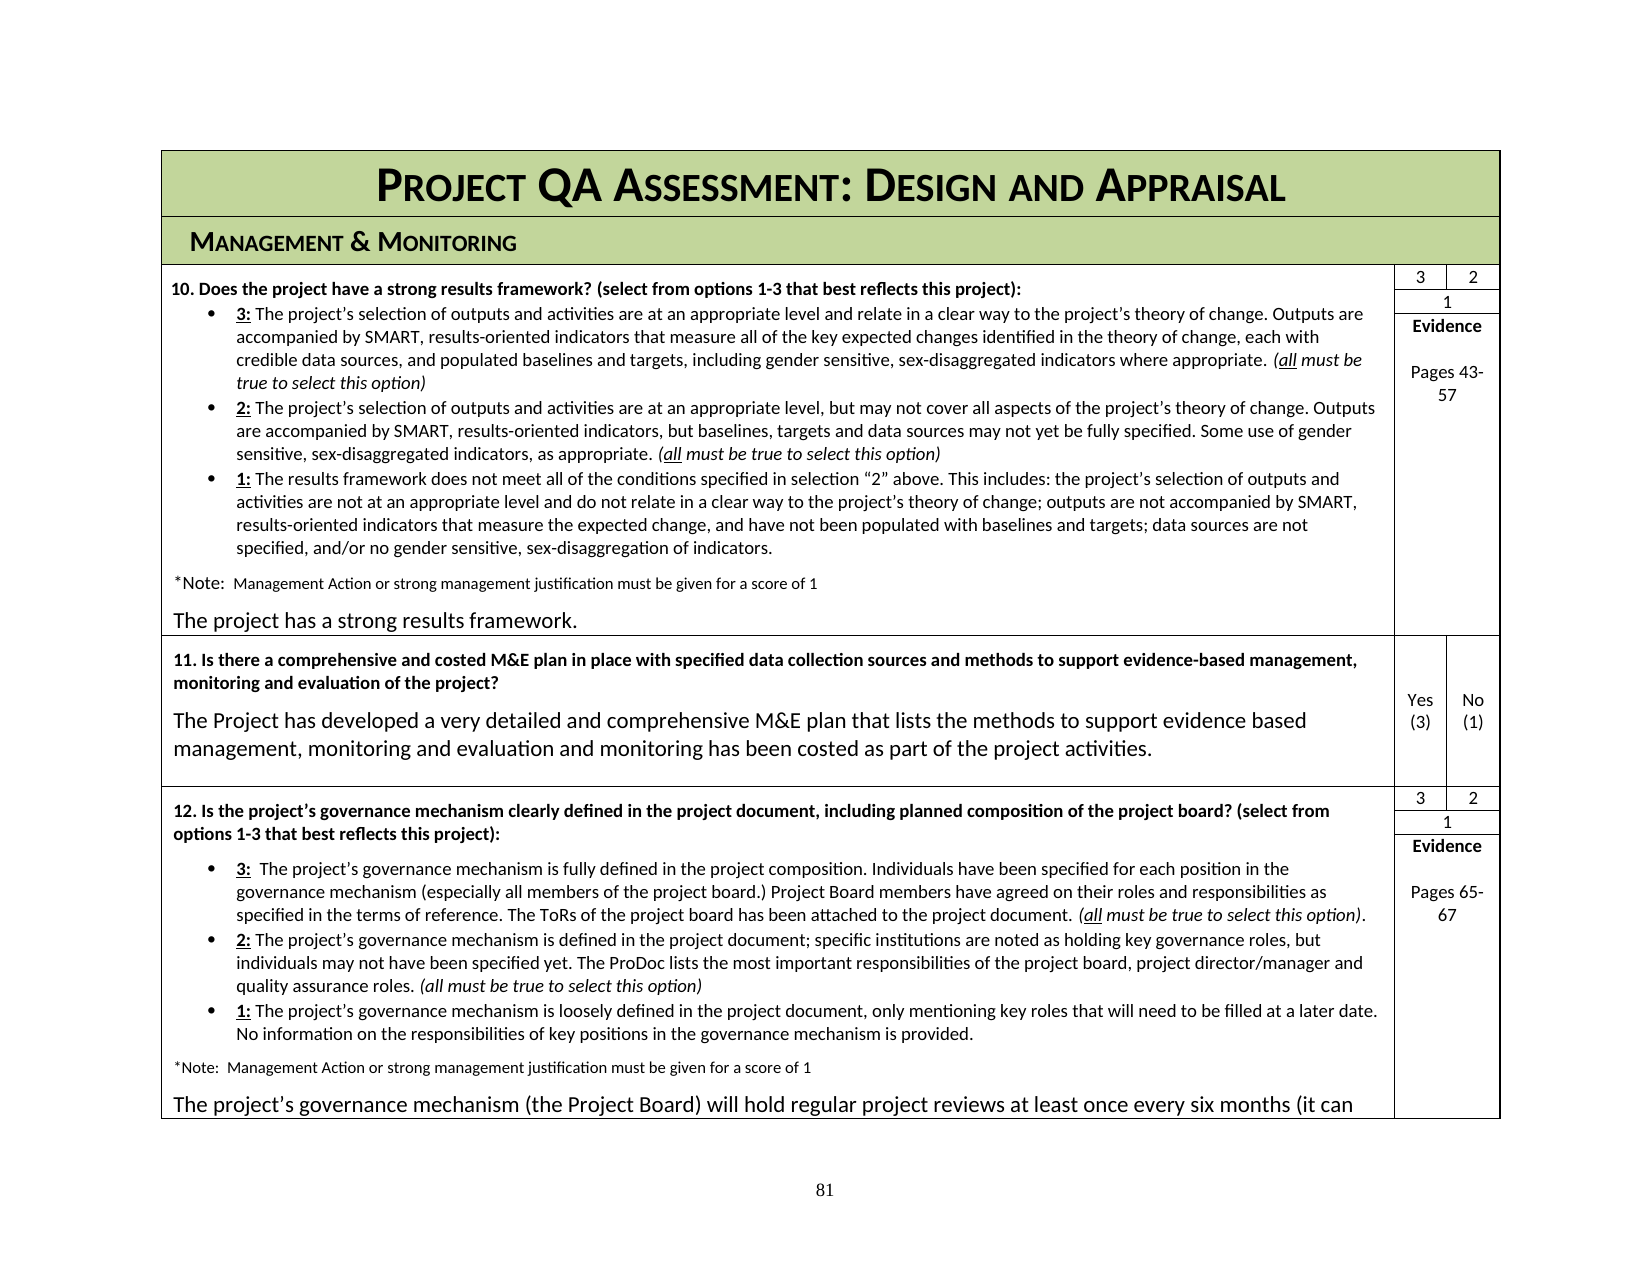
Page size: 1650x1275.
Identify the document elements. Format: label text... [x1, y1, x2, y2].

table_header Project QA Assessment: Design and Appraisal [162, 151, 1499, 216]
table_cell 3 [1395, 787, 1446, 809]
table_cell Management & Monitoring [162, 217, 1499, 264]
table_cell Does the project have a strong results framework? (select from options 1-3 that best reflects this project): 3: The project’s selection of outputs and activities are at an appropriate level and relate in a clear way to the project’s theory of change. Outputs are accompanied by SMART, results-oriented indicators that measure all of the key expected changes identified in the theory of change, each with credible data sources, and populated baselines and targets, including gender sensitive, sex-disaggregated indicators where appropriate. (all must be true to select this option) 2: The project’s selection of outputs and activities are at an appropriate level, but may not cover all aspects of the project’s theory of change. Outputs are accompanied by SMART, results-oriented indicators, but baselines, targets and data sources may not yet be fully specified. Some use of gender sensitive, sex-disaggregated indicators, as appropriate. (all must be true to select this option) 1: The results framework does not meet all of the conditions specified in selection “2” above. This includes: the project’s selection of outputs and activities are not at an appropriate level and do not relate in a clear way to the project’s theory of change; outputs are not accompanied by SMART, results-oriented indicators that measure the expected change, and have not been populated with baselines and targets; data sources are not specified, and/or no gender sensitive, sex-disaggregation of indicators. *Note: Management Action or strong management justification must be given for a score of 1 The project has a strong results framework. [162, 265, 1394, 635]
table_cell Yes (3) [1395, 636, 1446, 786]
table_cell 1 [1395, 811, 1499, 833]
table_cell Evidence Pages 65-67 [1395, 835, 1499, 1118]
table_cell 2 [1447, 787, 1499, 809]
table_cell 2 [1447, 265, 1499, 289]
table_cell No (1) [1447, 636, 1499, 786]
table_cell 12. Is the project’s governance mechanism clearly defined in the project document, including planned composition of the project board? (select from options 1-3 that best reflects this project): 3: The project’s governance mechanism is fully defined in the project composition. Individuals have been specified for each position in the governance mechanism (especially all members of the project board.) Project Board members have agreed on their roles and responsibilities as specified in the terms of reference. The ToRs of the project board has been attached to the project document. (all must be true to select this option). 2: The project’s governance mechanism is defined in the project document; specific institutions are noted as holding key governance roles, but individuals may not have been specified yet. The ProDoc lists the most important responsibilities of the project board, project director/manager and quality assurance roles. (all must be true to select this option) 1: The project’s governance mechanism is loosely defined in the project document, only mentioning key roles that will need to be filled at a later date. No information on the responsibilities of key positions in the governance mechanism is provided. *Note: Management Action or strong management justification must be given for a score of 1 The project’s governance mechanism (the Project Board) will hold regular project reviews at least once every six months (it can convene as and when necessary on an ad hoc basis including virtually as urgent need arises) to assess the performance of the project and review the Multi-Year Work Plan to ensure realistic budgeting over the life of the project. In the project’s final year, the Project Board shall hold an end-of project review to capture lessons learned and discuss opportunities for scaling up and to socialize project results and lessons learned with relevant audiences. The Board will ensure the project remains on track with its goals and work plans. The Project Board will be responsible for the following: Provide general, high-level, strategic oversight to the project activities including financial oversight; Provide project and policy implementation oversight; Provide overall guidance and direction to the project, ensuring it remains within specified constraints; Approve annual work plans and budgets; and based on the approved annual work plans (AWP) authorize any major deviation from the approved work plans and budgets; Conduct meetings at least twice a year to review Project Progress Reports and provide direction and recommendations to ensure agreed deliverables are produced satisfactorily according to plans; Approve changes and amendments to the existing project document; Consider recommendations from the Technical Working Group (if any); Monitor progressive achievement of project objectives and provide guidance on long term sustainability of the project’s achievements; Provide high-level quality assurance for project results and input and advice to on-going risk analysis; Undertake mobilization of funding for the project and consider funding for emerging issues; Review and approve the Final Project Review Report, including lessons learned; Commission project evaluation when required; Invite representatives of other project beneficiaries to inform on their specific activities and needs. The Co-chairs of the Project Board may establish sub-committees to deal with specific tasks or needs. The Project Board will make decisions on the basis of consensus and in case of any disagreements only then issues will be put to the Board members for a decision, which will be governed by majority vote. All board members will strive for representation in board meetings at a level appropriate for political guidance and decision-making. The Board will have the following membership: Voting Members: Co-chairs Speaker of the National Federal Parliament and the UNDP Country Director Representatives from 2 donors at Ambassador or Head of Aid levels Non-Voting Members: Parliament Secretary General UNDP Programme Manager Governance and Rule of Law UNDP CTA for the Project Observers: The Project Board may decide to invite key stakeholders to participate in the meetings as observers. The Project Board plays a critical role in UNDP commissioned evaluations by quality assuring the evaluation process and products, and using evaluations for performance improvement, accountability and learning. Project reviews by this group are made at designated decision points during the duration of the Project or as necessary when raised by the CTA. The Board is consulted by the CTA for decisions when his or her tolerances (normally in terms of time and budget) have been exceeded. Based on the approved annual work plan (AWP), the Project Board may also review and approve quarterly plans when required and authorise any major deviation from these agreed quarterly plans. The objective is to create a mechanism for effective programme management. The Board contains three roles: Executive: The Speaker of Parliament (or his nominee) and the UNDP Country Director (or his/her nominee) will chair the group; Supplier: UNDP as the core provider of technical services to the Project, UN MISSION, and the donors can decide to include additional technical providers as appropriate during the period of implementation; Beneficiary Representative: This group needs to include a representative group of MPs (including a women and a youth representative) and representatives from civil society and the media. [162, 787, 1394, 1118]
table_cell 3 [1395, 265, 1446, 289]
table_cell Evidence Pages 43-57 [1395, 314, 1499, 635]
table_cell 1 [1395, 290, 1499, 313]
table_cell 11. Is there a comprehensive and costed M&E plan in place with specified data collection sources and methods to support evidence-based management, monitoring and evaluation of the project? The Project has developed a very detailed and comprehensive M&E plan that lists the methods to support evidence based management, monitoring and evaluation and monitoring has been costed as part of the project activities. [162, 636, 1394, 786]
